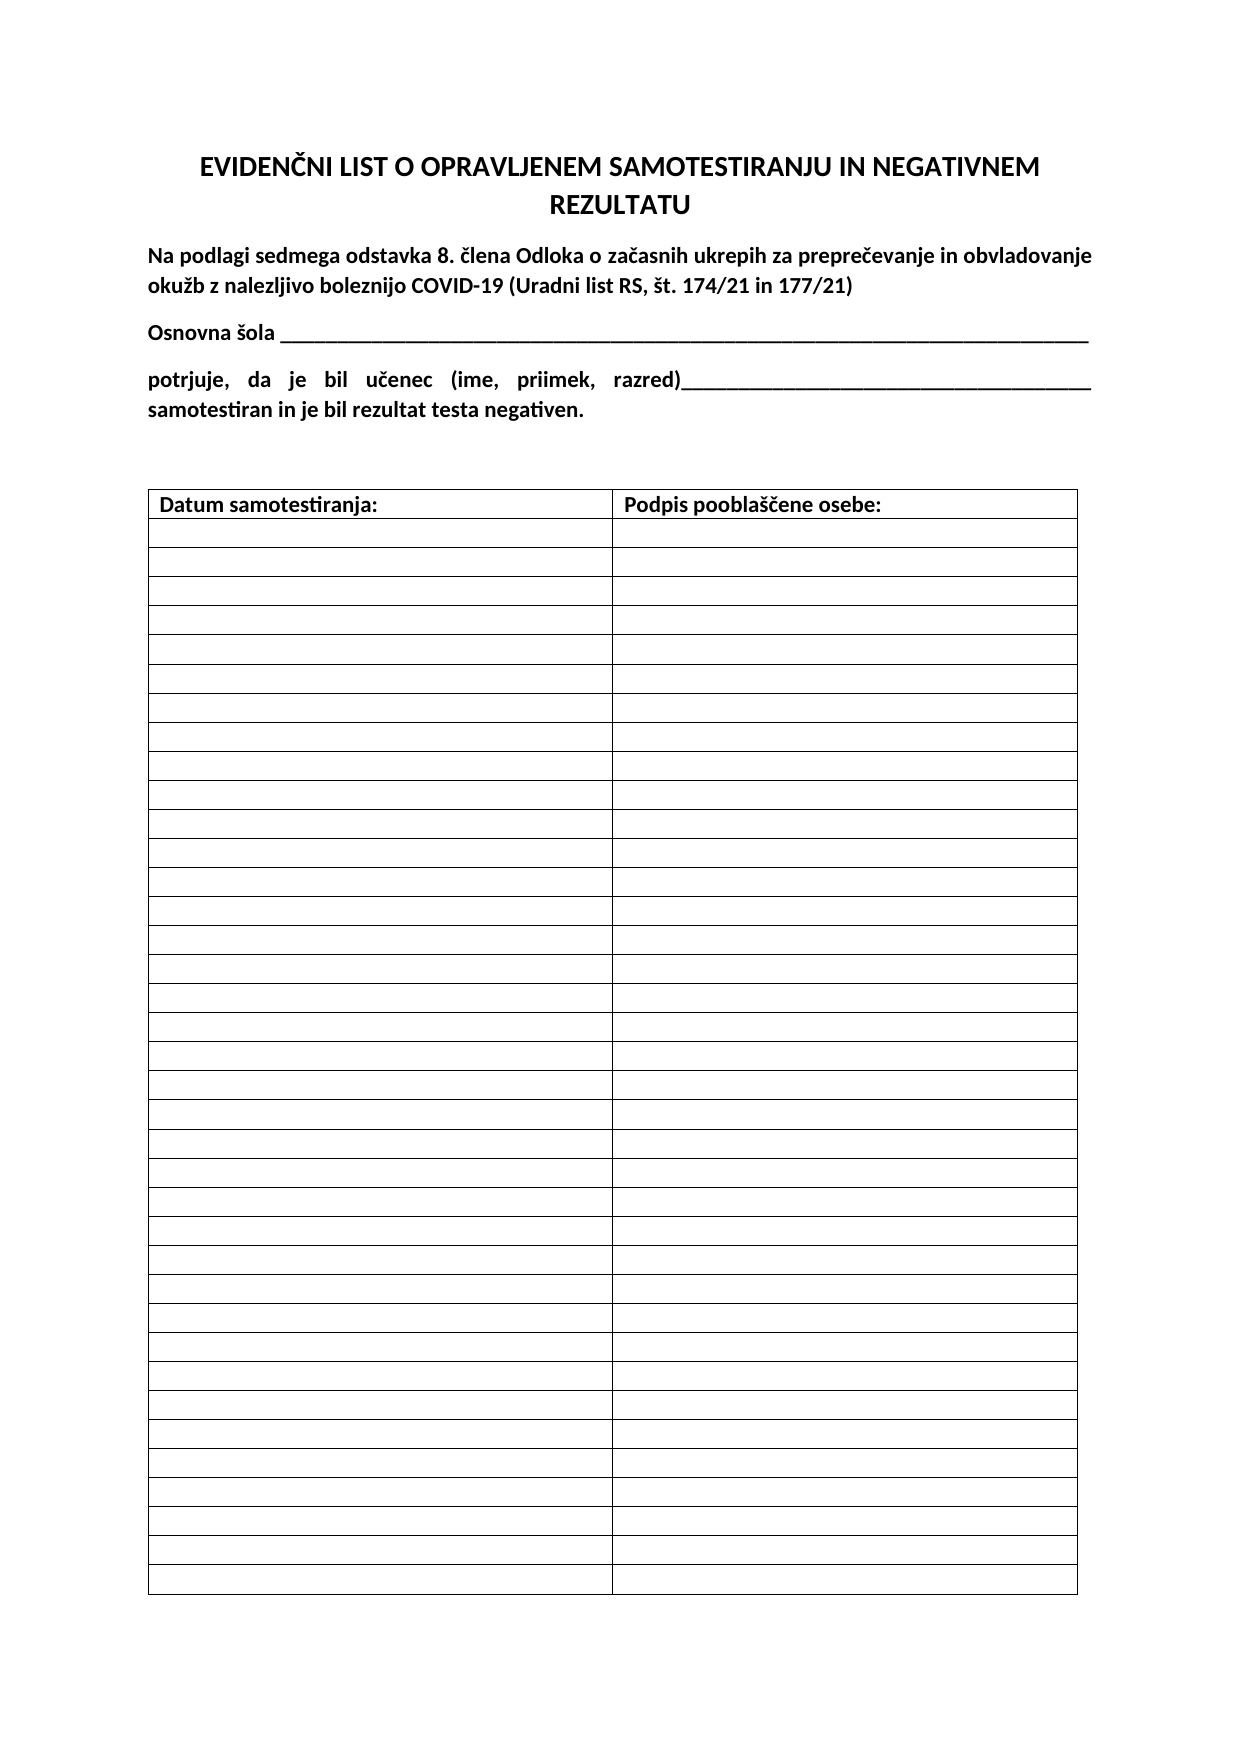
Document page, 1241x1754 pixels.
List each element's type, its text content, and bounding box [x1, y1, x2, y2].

table_cell [149, 897, 612, 925]
table_cell [149, 1507, 612, 1535]
table_cell [613, 665, 1077, 692]
table_cell [613, 1100, 1077, 1128]
table_cell [613, 548, 1077, 576]
table_cell [613, 1420, 1077, 1448]
table_cell [149, 723, 612, 751]
table_header Datum samotestiranja: [149, 490, 612, 518]
table_cell [613, 1013, 1077, 1041]
table_cell [613, 1391, 1077, 1419]
table_cell [613, 1130, 1077, 1157]
table_cell [613, 752, 1077, 780]
table_cell [613, 1275, 1077, 1303]
table_cell [149, 781, 612, 809]
table_cell [149, 577, 612, 605]
table_cell [149, 1449, 612, 1477]
table_cell [149, 868, 612, 896]
table_cell [613, 723, 1077, 751]
table_cell [613, 1071, 1077, 1099]
table_cell [149, 926, 612, 954]
table_cell [613, 1362, 1077, 1390]
table_cell [149, 955, 612, 983]
table_cell [613, 606, 1077, 634]
table_cell [613, 1478, 1077, 1506]
table_cell [149, 694, 612, 722]
text EVIDENČNI LIST O OPRAVLJENEM SAMOTESTIRANJU IN NEGATIVNEM REZULTATU [148, 148, 1093, 222]
table_cell [149, 1246, 612, 1274]
text Na podlagi sedmega odstavka 8. člena Odloka o začasnih ukrepih za preprečevanje in obvladovanje okužb z nalezljivo boleznijo COVID-19 (Uradni list RS, št. 174/21 in 177/21) [148, 241, 1093, 299]
table_cell [613, 1536, 1077, 1564]
table_cell [149, 519, 612, 547]
table_cell [613, 868, 1077, 896]
table_cell [613, 1304, 1077, 1332]
table_cell [149, 1042, 612, 1070]
table_cell [613, 1188, 1077, 1216]
table_cell [149, 1188, 612, 1216]
table_cell [149, 1304, 612, 1332]
table_cell [613, 897, 1077, 925]
table_cell [149, 1333, 612, 1361]
table_cell [613, 1507, 1077, 1535]
table_cell [149, 635, 612, 663]
table_cell [613, 694, 1077, 722]
table_cell [613, 955, 1077, 983]
table_cell [613, 577, 1077, 605]
table_cell [149, 1391, 612, 1419]
table_cell [613, 635, 1077, 663]
table_cell [149, 810, 612, 838]
table_cell [613, 810, 1077, 838]
table_cell [149, 665, 612, 692]
table_cell [613, 1565, 1077, 1593]
table_cell [613, 984, 1077, 1012]
table_cell [613, 781, 1077, 809]
table_cell [613, 1333, 1077, 1361]
table_cell [149, 1071, 612, 1099]
table_cell [613, 1246, 1077, 1274]
table_cell [149, 1536, 612, 1564]
table_cell [613, 1449, 1077, 1477]
table_cell [613, 839, 1077, 867]
table_cell [149, 1478, 612, 1506]
table_cell [613, 1159, 1077, 1187]
table_cell [613, 519, 1077, 547]
table_cell [613, 926, 1077, 954]
text potrjuje, da je bil učenec (ime, priimek, razred)____________________________________ samotestiran in je bil rezultat testa negativen. [148, 365, 1093, 423]
table_cell [149, 1100, 612, 1128]
table_cell [149, 839, 612, 867]
table_cell [149, 984, 612, 1012]
table_cell [149, 1217, 612, 1245]
table_cell [149, 1130, 612, 1157]
table_cell [149, 1013, 612, 1041]
table_cell [149, 606, 612, 634]
text Osnovna šola _______________________________________________________________________ [148, 318, 1093, 346]
table_cell [149, 1275, 612, 1303]
table_cell [149, 1159, 612, 1187]
table_header Podpis pooblaščene osebe: [613, 490, 1077, 518]
table_cell [149, 1362, 612, 1390]
table_cell [149, 548, 612, 576]
table_cell [149, 1565, 612, 1593]
table_cell [149, 1420, 612, 1448]
table_cell [613, 1217, 1077, 1245]
table_cell [613, 1042, 1077, 1070]
table_cell [149, 752, 612, 780]
